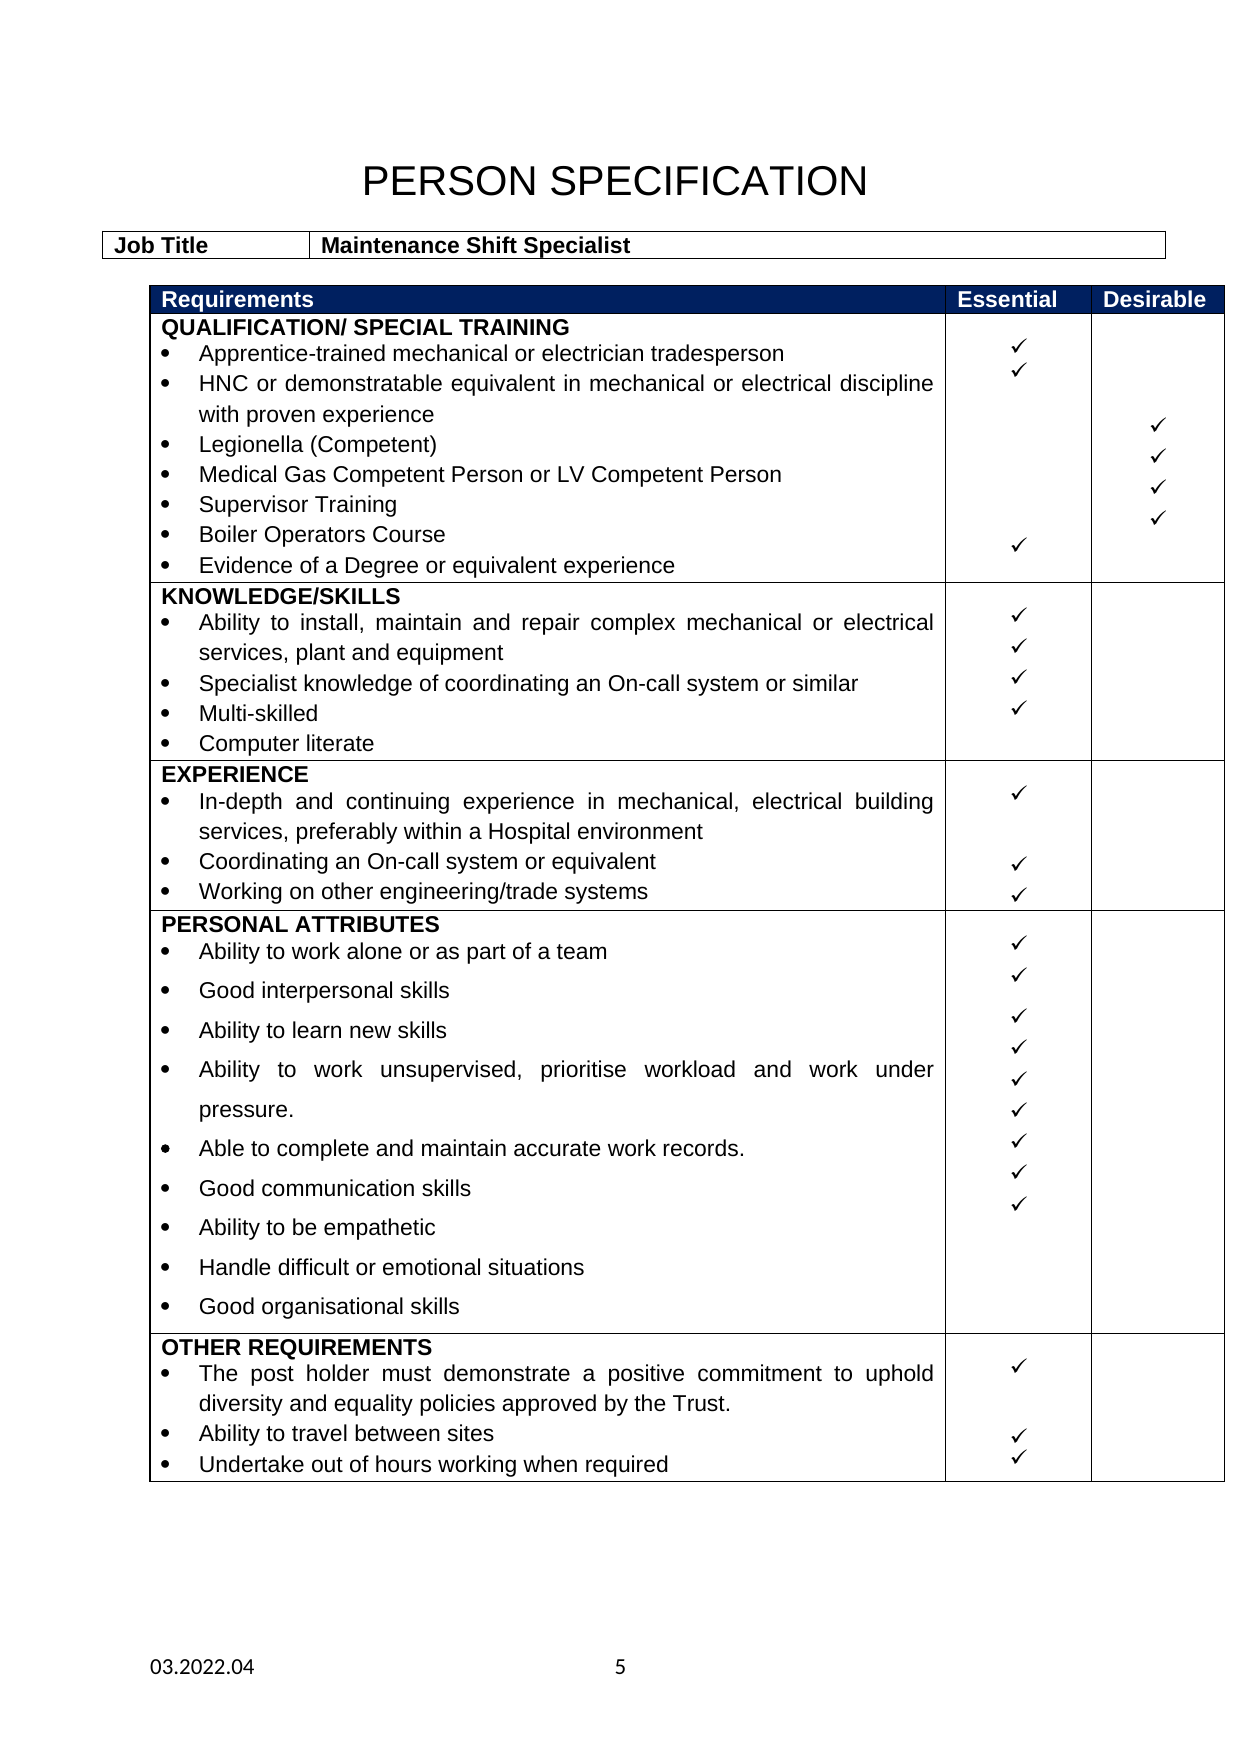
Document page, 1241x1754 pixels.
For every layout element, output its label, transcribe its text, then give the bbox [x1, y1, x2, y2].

table_cell [946, 1334, 1091, 1481]
table_cell KNOWLEDGE/SKILLS Ability to install, maintain and repair complex mechanical or electrical services, plant and equipment Specialist knowledge of coordinating an On-call system or similar Multi-skilled Computer literate [151, 583, 945, 760]
table_cell [1092, 761, 1224, 910]
table_cell [1092, 583, 1224, 760]
table_cell [1092, 314, 1224, 582]
table_header Maintenance Shift Specialist [310, 232, 1165, 258]
table_header Requirements [151, 286, 945, 313]
table_header Job Title [103, 232, 309, 258]
table_cell [946, 911, 1091, 1333]
table_cell [1092, 911, 1224, 1333]
text PERSON SPECIFICATION [91, 156, 1139, 204]
table_header Essential [946, 286, 1091, 313]
table_cell EXPERIENCE In-depth and continuing experience in mechanical, electrical building services, preferably within a Hospital environment Coordinating an On-call system or equivalent Working on other engineering/trade systems [151, 761, 945, 910]
table_cell QUALIFICATION/ SPECIAL TRAINING Apprentice-trained mechanical or electrician tradesperson HNC or demonstratable equivalent in mechanical or electrical discipline with proven experience Legionella (Competent) Medical Gas Competent Person or LV Competent Person Supervisor Training Boiler Operators Course Evidence of a Degree or equivalent experience [151, 314, 945, 582]
table_cell OTHER REQUIREMENTS The post holder must demonstrate a positive commitment to uphold diversity and equality policies approved by the Trust. Ability to travel between sites Undertake out of hours working when required [151, 1334, 945, 1481]
table_cell PERSONAL ATTRIBUTES Ability to work alone or as part of a team Good interpersonal skills Ability to learn new skills Ability to work unsupervised, prioritise workload and work under pressure. Able to complete and maintain accurate work records. Good communication skills Ability to be empathetic Handle difficult or emotional situations Good organisational skills [151, 911, 945, 1333]
table_header Desirable [1092, 286, 1224, 313]
table_cell [946, 583, 1091, 760]
table_cell [946, 314, 1091, 582]
table_cell [946, 761, 1091, 910]
table_cell [1092, 1334, 1224, 1481]
